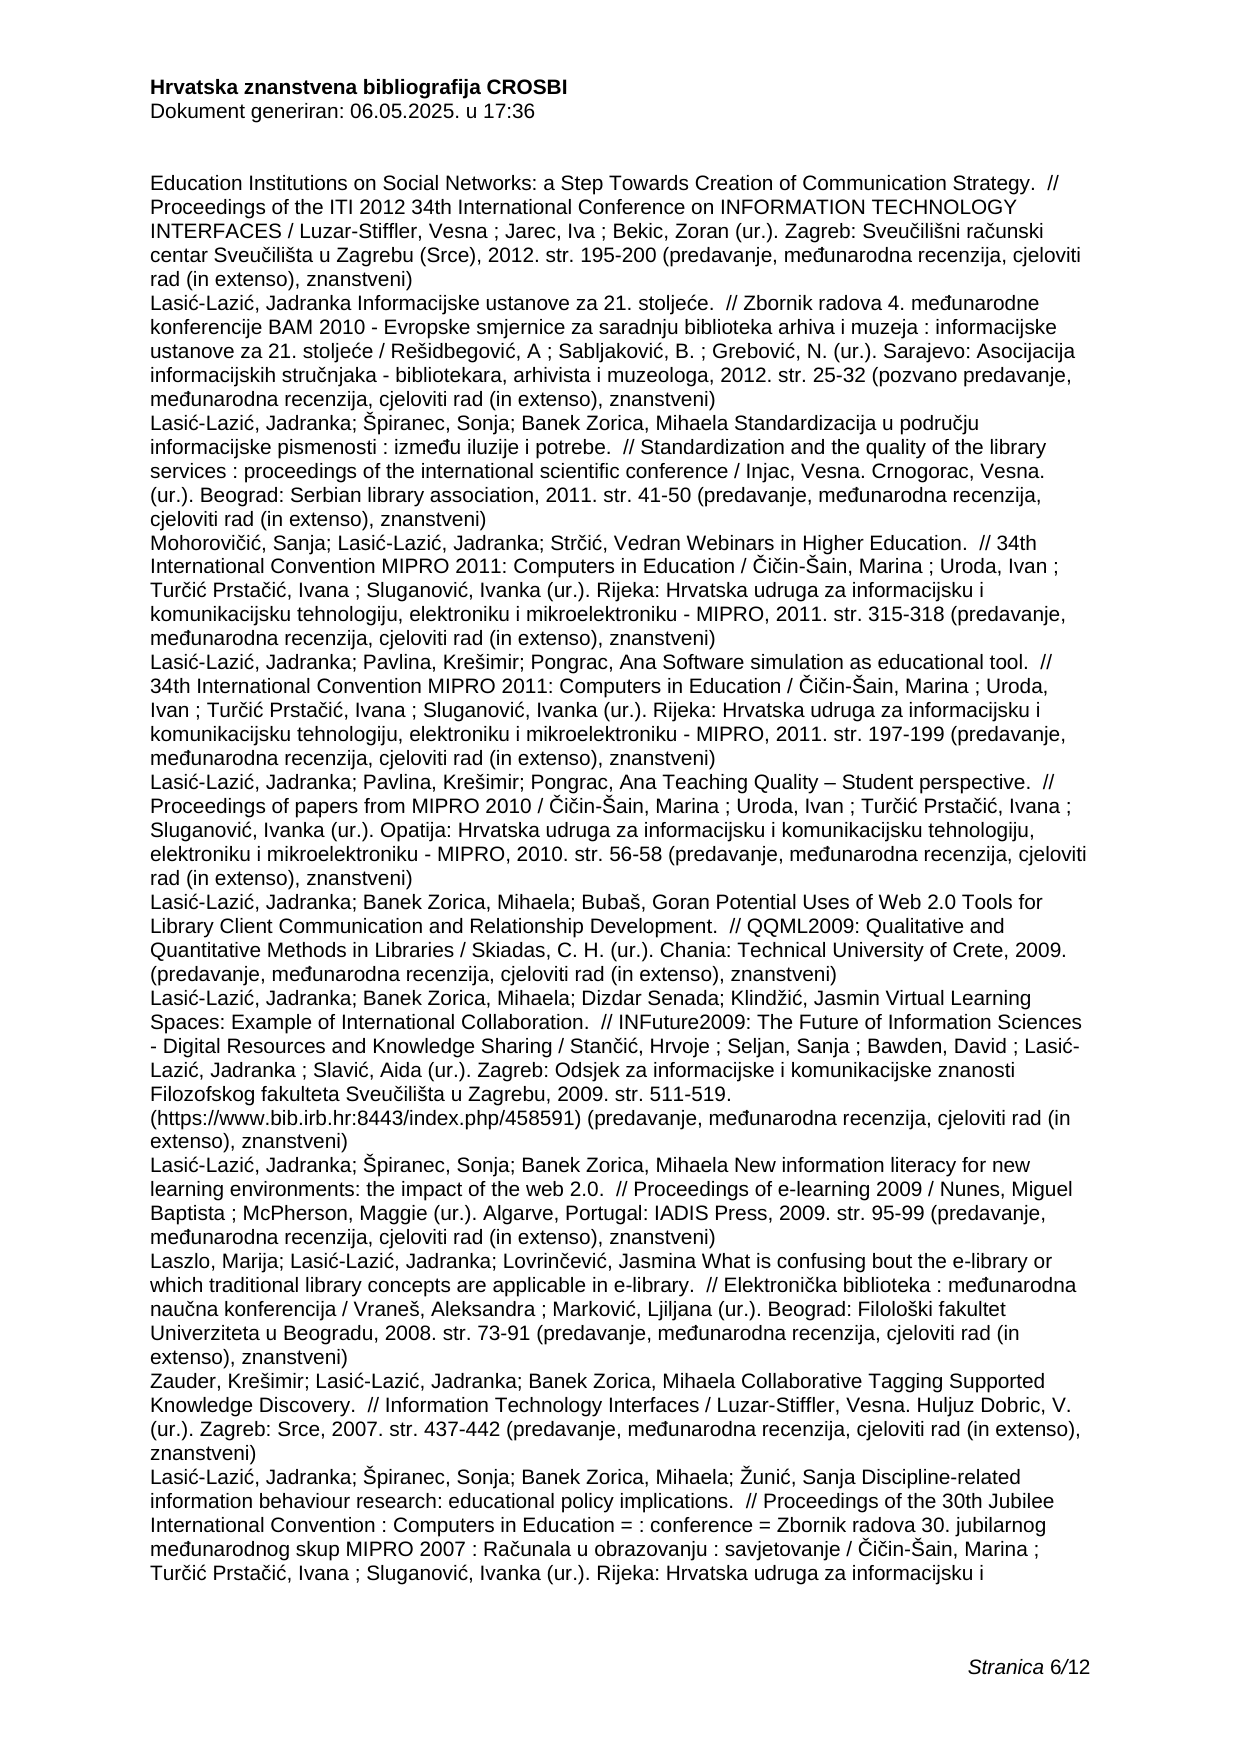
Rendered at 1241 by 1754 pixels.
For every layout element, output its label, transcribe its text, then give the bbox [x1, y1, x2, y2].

text Lasić-Lazić, Jadranka; Špiranec, Sonja; Banek Zorica, Mihaela [150, 411, 1090, 530]
text Lasić-Lazić, Jadranka; Pavlina, Krešimir; Pongrac, Ana [150, 770, 1090, 890]
text Lasić-Lazić, Jadranka; Banek Zorica, Mihaela; Dizdar Senada; Klindžić, Jasmin [150, 986, 1090, 1153]
text Laszlo, Marija; Lasić-Lazić, Jadranka; Lovrinčević, Jasmina [150, 1249, 1090, 1369]
text Mohorovičić, Sanja; Lasić-Lazić, Jadranka; Strčić, Vedran [150, 530, 1090, 650]
text Lasić-Lazić, Jadranka; Pavlina, Krešimir; Pongrac, Ana [150, 650, 1090, 770]
text Lasić-Lazić, Jadranka; Špiranec, Sonja; Banek Zorica, Mihaela [150, 1153, 1090, 1249]
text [150, 171, 1090, 291]
text Lasić-Lazić, Jadranka; Banek Zorica, Mihaela; Bubaš, Goran [150, 890, 1090, 986]
text Lasić-Lazić, Jadranka [150, 291, 1090, 411]
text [150, 1465, 1090, 1584]
text Zauder, Krešimir; Lasić-Lazić, Jadranka; Banek Zorica, Mihaela [150, 1369, 1090, 1465]
